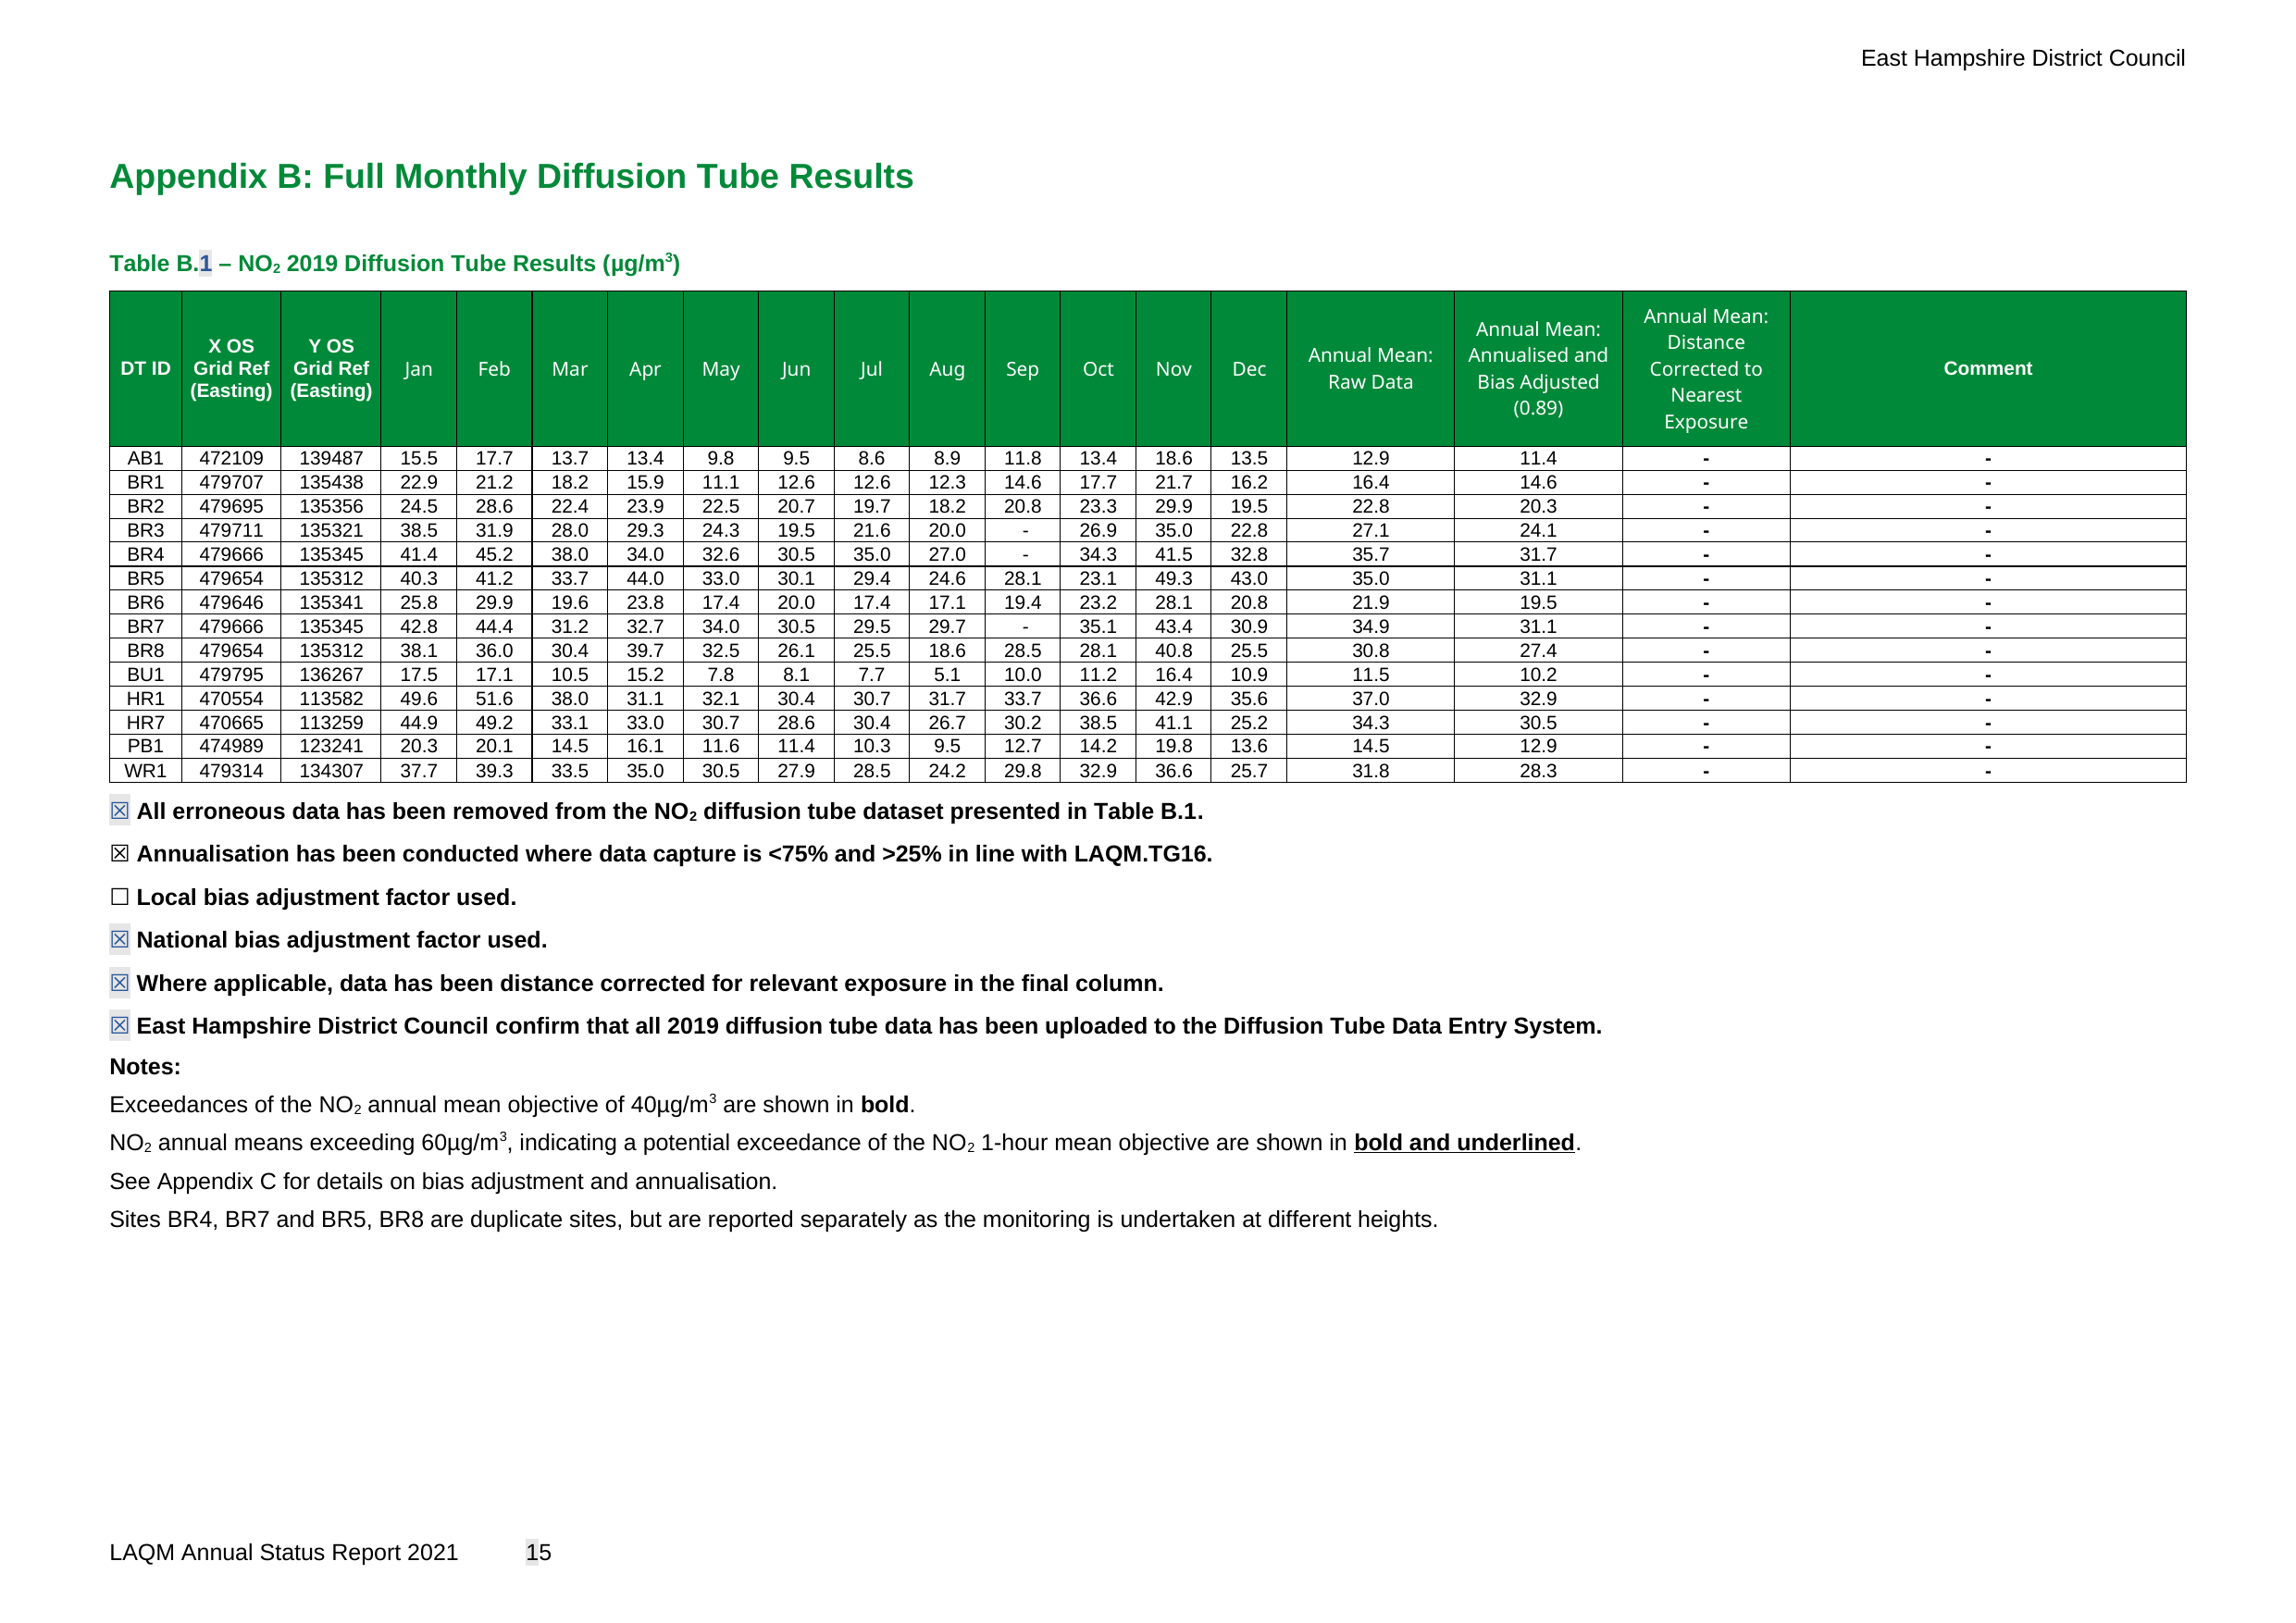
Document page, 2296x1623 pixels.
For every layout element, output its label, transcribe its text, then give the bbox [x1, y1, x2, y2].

table_cell 135341 [281, 590, 380, 613]
table_cell 28.3 [1455, 759, 1622, 782]
table_cell 29.7 [910, 614, 985, 638]
table_cell 40.3 [381, 567, 456, 589]
table_cell 35.0 [835, 542, 909, 565]
table_cell 15.2 [608, 663, 683, 686]
table_cell 12.6 [759, 471, 834, 493]
text Exceedances of the NO2 annual mean objective of 40µg/m3 are shown in bold. [109, 1091, 2186, 1118]
table_cell BR7 [110, 614, 181, 638]
table_cell 41.1 [1136, 711, 1210, 734]
table_cell 15.9 [608, 471, 683, 493]
table_cell 20.1 [457, 735, 531, 758]
table_cell 13.4 [1061, 447, 1136, 470]
table_cell 479666 [182, 614, 280, 638]
table_cell 29.3 [608, 519, 683, 541]
table_cell 35.0 [1287, 567, 1454, 589]
text Notes: [109, 1053, 2186, 1079]
table_cell 16.4 [1136, 663, 1210, 686]
table_cell 41.5 [1136, 542, 1210, 565]
table_cell 135312 [281, 567, 380, 589]
table_cell 29.4 [835, 567, 909, 589]
table_cell 25.8 [381, 590, 456, 613]
table_cell 7.8 [684, 663, 758, 686]
table_cell 30.4 [759, 687, 834, 710]
table_cell 26.9 [1061, 519, 1136, 541]
table_header May [684, 291, 758, 446]
table_cell 28.0 [533, 519, 607, 541]
table_cell 13.6 [1211, 735, 1286, 758]
table_cell 36.6 [1061, 687, 1136, 710]
table_cell BR3 [110, 519, 181, 541]
table_cell 27.0 [910, 542, 985, 565]
table_cell 29.8 [986, 759, 1060, 782]
table_cell 113582 [281, 687, 380, 710]
table_cell - [986, 519, 1060, 541]
text Table B.1 – NO2 2019 Diffusion Tube Results (µg/m3) [212, 250, 2186, 277]
table_cell 9.5 [910, 735, 985, 758]
table_cell - [1623, 735, 1790, 758]
table_header Feb [457, 291, 531, 446]
table_cell 51.6 [457, 687, 531, 710]
table_cell 17.4 [835, 590, 909, 613]
table_cell 19.5 [1211, 495, 1286, 517]
table_cell 10.5 [533, 663, 607, 686]
table_cell 24.1 [1455, 519, 1622, 541]
subtitle Appendix B: Full Monthly Diffusion Tube Results [109, 155, 2186, 195]
table_cell BR6 [110, 590, 181, 613]
table_cell 135438 [281, 471, 380, 493]
table_cell 38.1 [381, 638, 456, 662]
table_cell 32.6 [684, 542, 758, 565]
table_cell 35.7 [1287, 542, 1454, 565]
table_cell 21.7 [1136, 471, 1210, 493]
table_cell 37.0 [1287, 687, 1454, 710]
table_cell 30.9 [1211, 614, 1286, 638]
table_cell 17.7 [457, 447, 531, 470]
table_cell 8.6 [835, 447, 909, 470]
table_cell 5.1 [910, 663, 985, 686]
table_cell 44.4 [457, 614, 531, 638]
table_cell 33.0 [608, 711, 683, 734]
table_cell 9.5 [759, 447, 834, 470]
table_cell - [1791, 711, 2186, 734]
table_cell 34.9 [1287, 614, 1454, 638]
table_cell 39.3 [457, 759, 531, 782]
table_cell 135321 [281, 519, 380, 541]
table_cell 33.7 [533, 567, 607, 589]
table_cell 30.1 [759, 567, 834, 589]
text Sites BR4, BR7 and BR5, BR8 are duplicate sites, but are reported separately as the monitoring is undertaken at different heights. [109, 1206, 2186, 1232]
table_cell 17.4 [684, 590, 758, 613]
table_cell 35.1 [1061, 614, 1136, 638]
table_cell 12.9 [1287, 447, 1454, 470]
table_cell 28.1 [1136, 590, 1210, 613]
table_cell 13.7 [533, 447, 607, 470]
table_cell 14.2 [1061, 735, 1136, 758]
table_cell - [1623, 567, 1790, 589]
table_cell 31.1 [1455, 567, 1622, 589]
table_cell 14.5 [533, 735, 607, 758]
table_header Dec [1211, 291, 1286, 446]
text See Appendix C for details on bias adjustment and annualisation. [109, 1167, 2186, 1194]
table_cell 41.4 [381, 542, 456, 565]
table_cell 135356 [281, 495, 380, 517]
table_cell 13.4 [608, 447, 683, 470]
table_cell 31.7 [910, 687, 985, 710]
table_cell 30.5 [684, 759, 758, 782]
table_cell 33.0 [684, 567, 758, 589]
table_cell 34.0 [608, 542, 683, 565]
table_cell - [1623, 471, 1790, 493]
table_cell 479314 [182, 759, 280, 782]
table_cell 36.6 [1136, 759, 1210, 782]
table_cell 32.7 [608, 614, 683, 638]
table_cell BR2 [110, 495, 181, 517]
table_cell 37.7 [381, 759, 456, 782]
table_cell 24.6 [910, 567, 985, 589]
table_cell 28.5 [835, 759, 909, 782]
table_cell 11.1 [684, 471, 758, 493]
table_cell 30.7 [835, 687, 909, 710]
table_cell 25.2 [1211, 711, 1286, 734]
table_header Oct [1061, 291, 1136, 446]
table_cell BU1 [110, 663, 181, 686]
table_header Y OS Grid Ref (Easting) [281, 291, 380, 446]
table_cell 45.2 [457, 542, 531, 565]
table_cell 10.2 [1455, 663, 1622, 686]
table_cell 18.6 [1136, 447, 1210, 470]
table_cell 38.5 [1061, 711, 1136, 734]
text NO2 annual means exceeding 60µg/m3, indicating a potential exceedance of the NO2 1-hour mean objective are shown in bold and underlined. [109, 1129, 2186, 1156]
table_cell 14.6 [986, 471, 1060, 493]
table_cell - [1791, 687, 2186, 710]
table_cell WR1 [110, 759, 181, 782]
table_cell 34.3 [1061, 542, 1136, 565]
table_header Annual Mean: Annualised and Bias Adjusted (0.89) [1455, 291, 1622, 446]
table_cell 16.1 [608, 735, 683, 758]
table_cell 38.5 [381, 519, 456, 541]
table_header Sep [986, 291, 1060, 446]
table_cell 28.5 [986, 638, 1060, 662]
table_cell 22.4 [533, 495, 607, 517]
table_cell PB1 [110, 735, 181, 758]
table_cell 38.0 [533, 542, 607, 565]
table_cell 19.7 [835, 495, 909, 517]
table_cell 21.2 [457, 471, 531, 493]
table_header Jun [759, 291, 834, 446]
table_cell - [1623, 519, 1790, 541]
table_cell 19.5 [1455, 590, 1622, 613]
table_cell 38.0 [533, 687, 607, 710]
text National bias adjustment factor used. [130, 923, 2186, 955]
table_cell 31.2 [533, 614, 607, 638]
table_cell 21.6 [835, 519, 909, 541]
table_cell 36.0 [457, 638, 531, 662]
table_cell 33.1 [533, 711, 607, 734]
table_cell - [1791, 663, 2186, 686]
table_cell 479646 [182, 590, 280, 613]
table_cell 41.2 [457, 567, 531, 589]
table_header Jul [835, 291, 909, 446]
table_cell 13.5 [1211, 447, 1286, 470]
table_cell 43.0 [1211, 567, 1286, 589]
table_cell 113259 [281, 711, 380, 734]
table_cell 35.6 [1211, 687, 1286, 710]
table_cell 19.4 [986, 590, 1060, 613]
table_cell 470554 [182, 687, 280, 710]
table_cell - [1623, 711, 1790, 734]
table_cell 11.2 [1061, 663, 1136, 686]
table_cell - [1791, 638, 2186, 662]
table_cell 28.6 [457, 495, 531, 517]
table_cell 26.7 [910, 711, 985, 734]
table_cell 44.0 [608, 567, 683, 589]
table_cell 11.5 [1287, 663, 1454, 686]
table_cell 135345 [281, 542, 380, 565]
table_cell 25.5 [1211, 638, 1286, 662]
table_cell 472109 [182, 447, 280, 470]
table_cell 22.5 [684, 495, 758, 517]
table_cell 18.6 [910, 638, 985, 662]
table_cell 28.6 [759, 711, 834, 734]
table_header Aug [910, 291, 985, 446]
table_cell 20.7 [759, 495, 834, 517]
table_cell 10.3 [835, 735, 909, 758]
table_cell 12.6 [835, 471, 909, 493]
table_cell 35.0 [1136, 519, 1210, 541]
table_cell 17.1 [457, 663, 531, 686]
table_cell 44.9 [381, 711, 456, 734]
table_cell 479654 [182, 638, 280, 662]
text All erroneous data has been removed from the NO2 diffusion tube dataset presented in Table B.1. [130, 794, 2186, 825]
table_cell - [1623, 447, 1790, 470]
table_cell 12.3 [910, 471, 985, 493]
table_cell 20.0 [759, 590, 834, 613]
table_cell 17.1 [910, 590, 985, 613]
table_cell 39.7 [608, 638, 683, 662]
table_cell HR7 [110, 711, 181, 734]
table_cell 123241 [281, 735, 380, 758]
table_cell 20.3 [1455, 495, 1622, 517]
table_cell 134307 [281, 759, 380, 782]
table_cell 25.7 [1211, 759, 1286, 782]
table_cell - [1791, 471, 2186, 493]
table_cell AB1 [110, 447, 181, 470]
table_cell 474989 [182, 735, 280, 758]
table_cell - [1623, 614, 1790, 638]
table_cell 28.1 [1061, 638, 1136, 662]
table_cell 479707 [182, 471, 280, 493]
table_cell 30.4 [533, 638, 607, 662]
text Annualisation has been conducted where data capture is <75% and >25% in line with LAQM.TG16. [109, 837, 2186, 869]
table_cell 10.9 [1211, 663, 1286, 686]
table_cell 135345 [281, 614, 380, 638]
table_cell 27.4 [1455, 638, 1622, 662]
table_cell 32.5 [684, 638, 758, 662]
table_cell 479695 [182, 495, 280, 517]
table_cell 29.9 [1136, 495, 1210, 517]
table_cell 11.4 [759, 735, 834, 758]
table_cell 40.8 [1136, 638, 1210, 662]
table_cell 26.1 [759, 638, 834, 662]
table_header X OS Grid Ref (Easting) [182, 291, 280, 446]
table_cell 30.5 [1455, 711, 1622, 734]
table_cell - [1623, 638, 1790, 662]
table_cell 22.9 [381, 471, 456, 493]
table_cell 136267 [281, 663, 380, 686]
table_cell - [1791, 735, 2186, 758]
table_cell 23.3 [1061, 495, 1136, 517]
table_cell 479795 [182, 663, 280, 686]
table_cell 14.5 [1287, 735, 1454, 758]
text Where applicable, data has been distance corrected for relevant exposure in the final column. [109, 966, 2186, 998]
table_header Mar [533, 291, 607, 446]
table_cell BR1 [110, 471, 181, 493]
table_cell 30.5 [759, 542, 834, 565]
table_cell 31.1 [608, 687, 683, 710]
table_cell 34.3 [1287, 711, 1454, 734]
table_cell 17.7 [1061, 471, 1136, 493]
table_cell 30.2 [986, 711, 1060, 734]
table_cell 17.5 [381, 663, 456, 686]
table_cell 27.1 [1287, 519, 1454, 541]
table_header Apr [608, 291, 683, 446]
table_cell 12.9 [1455, 735, 1622, 758]
table_cell 35.0 [608, 759, 683, 782]
table_cell 24.2 [910, 759, 985, 782]
table_cell - [1791, 447, 2186, 470]
table_cell 30.7 [684, 711, 758, 734]
table_cell 15.5 [381, 447, 456, 470]
table_header Comment [1791, 291, 2186, 446]
table_cell 27.9 [759, 759, 834, 782]
table_cell 18.2 [533, 471, 607, 493]
table_header Nov [1136, 291, 1210, 446]
table_cell 14.6 [1455, 471, 1622, 493]
table_cell 8.1 [759, 663, 834, 686]
table_cell 42.8 [381, 614, 456, 638]
table_cell 23.9 [608, 495, 683, 517]
table_cell 33.7 [986, 687, 1060, 710]
table_cell 11.6 [684, 735, 758, 758]
table_cell - [1791, 495, 2186, 517]
table_cell HR1 [110, 687, 181, 710]
table_cell 20.8 [1211, 590, 1286, 613]
table_cell - [1623, 663, 1790, 686]
table_cell 28.1 [986, 567, 1060, 589]
table_cell - [986, 542, 1060, 565]
table_cell 49.3 [1136, 567, 1210, 589]
table_cell 11.4 [1455, 447, 1622, 470]
table_cell 19.6 [533, 590, 607, 613]
table_cell 24.5 [381, 495, 456, 517]
text Local bias adjustment factor used. [109, 880, 2186, 912]
table_cell - [1791, 567, 2186, 589]
table_cell 470665 [182, 711, 280, 734]
table_cell - [1791, 614, 2186, 638]
table_cell 32.9 [1061, 759, 1136, 782]
table_cell 31.1 [1455, 614, 1622, 638]
table_cell 10.0 [986, 663, 1060, 686]
table_cell 9.8 [684, 447, 758, 470]
table_cell 8.9 [910, 447, 985, 470]
table_cell 12.7 [986, 735, 1060, 758]
table_header DT ID [110, 291, 181, 446]
table_cell 16.4 [1287, 471, 1454, 493]
table_cell 29.5 [835, 614, 909, 638]
table_cell 24.3 [684, 519, 758, 541]
table_cell - [1791, 759, 2186, 782]
table_cell 19.8 [1136, 735, 1210, 758]
table_cell 479654 [182, 567, 280, 589]
table_cell 20.8 [986, 495, 1060, 517]
table_cell 23.2 [1061, 590, 1136, 613]
table_cell 31.7 [1455, 542, 1622, 565]
table_cell BR8 [110, 638, 181, 662]
table_cell 23.8 [608, 590, 683, 613]
table_cell 18.2 [910, 495, 985, 517]
table_cell 49.2 [457, 711, 531, 734]
table_cell 139487 [281, 447, 380, 470]
table_header Jan [381, 291, 456, 446]
table_cell - [1791, 519, 2186, 541]
table_cell 135312 [281, 638, 380, 662]
table_cell BR5 [110, 567, 181, 589]
table_cell 32.9 [1455, 687, 1622, 710]
table_cell 479666 [182, 542, 280, 565]
table_cell - [1623, 495, 1790, 517]
table_cell 32.1 [684, 687, 758, 710]
table_cell 42.9 [1136, 687, 1210, 710]
table_cell 22.8 [1287, 495, 1454, 517]
table_cell 22.8 [1211, 519, 1286, 541]
table_cell 29.9 [457, 590, 531, 613]
table_cell 30.4 [835, 711, 909, 734]
table_cell 16.2 [1211, 471, 1286, 493]
table_cell 31.9 [457, 519, 531, 541]
table_cell 43.4 [1136, 614, 1210, 638]
table_cell 20.0 [910, 519, 985, 541]
table_cell 49.6 [381, 687, 456, 710]
table_cell 19.5 [759, 519, 834, 541]
table_cell 21.9 [1287, 590, 1454, 613]
table_cell 25.5 [835, 638, 909, 662]
table_cell 11.8 [986, 447, 1060, 470]
table_cell 479711 [182, 519, 280, 541]
table_cell 31.8 [1287, 759, 1454, 782]
table_cell - [1623, 687, 1790, 710]
table_cell - [1791, 542, 2186, 565]
table_cell 23.1 [1061, 567, 1136, 589]
table_cell 20.3 [381, 735, 456, 758]
table_cell 30.8 [1287, 638, 1454, 662]
table_cell - [986, 614, 1060, 638]
table_cell BR4 [110, 542, 181, 565]
table_cell - [1623, 590, 1790, 613]
table_cell - [1791, 590, 2186, 613]
table_cell 32.8 [1211, 542, 1286, 565]
table_header Annual Mean: Distance Corrected to Nearest Exposure [1623, 291, 1790, 446]
table_cell - [1623, 542, 1790, 565]
table_cell 7.7 [835, 663, 909, 686]
table_cell 33.5 [533, 759, 607, 782]
table_cell 30.5 [759, 614, 834, 638]
text East Hampshire District Council confirm that all 2019 diffusion tube data has been uploaded to the Diffusion Tube Data Entry System. [130, 1010, 2186, 1041]
table_cell - [1623, 759, 1790, 782]
table_header Annual Mean: Raw Data [1287, 291, 1454, 446]
table_cell 34.0 [684, 614, 758, 638]
